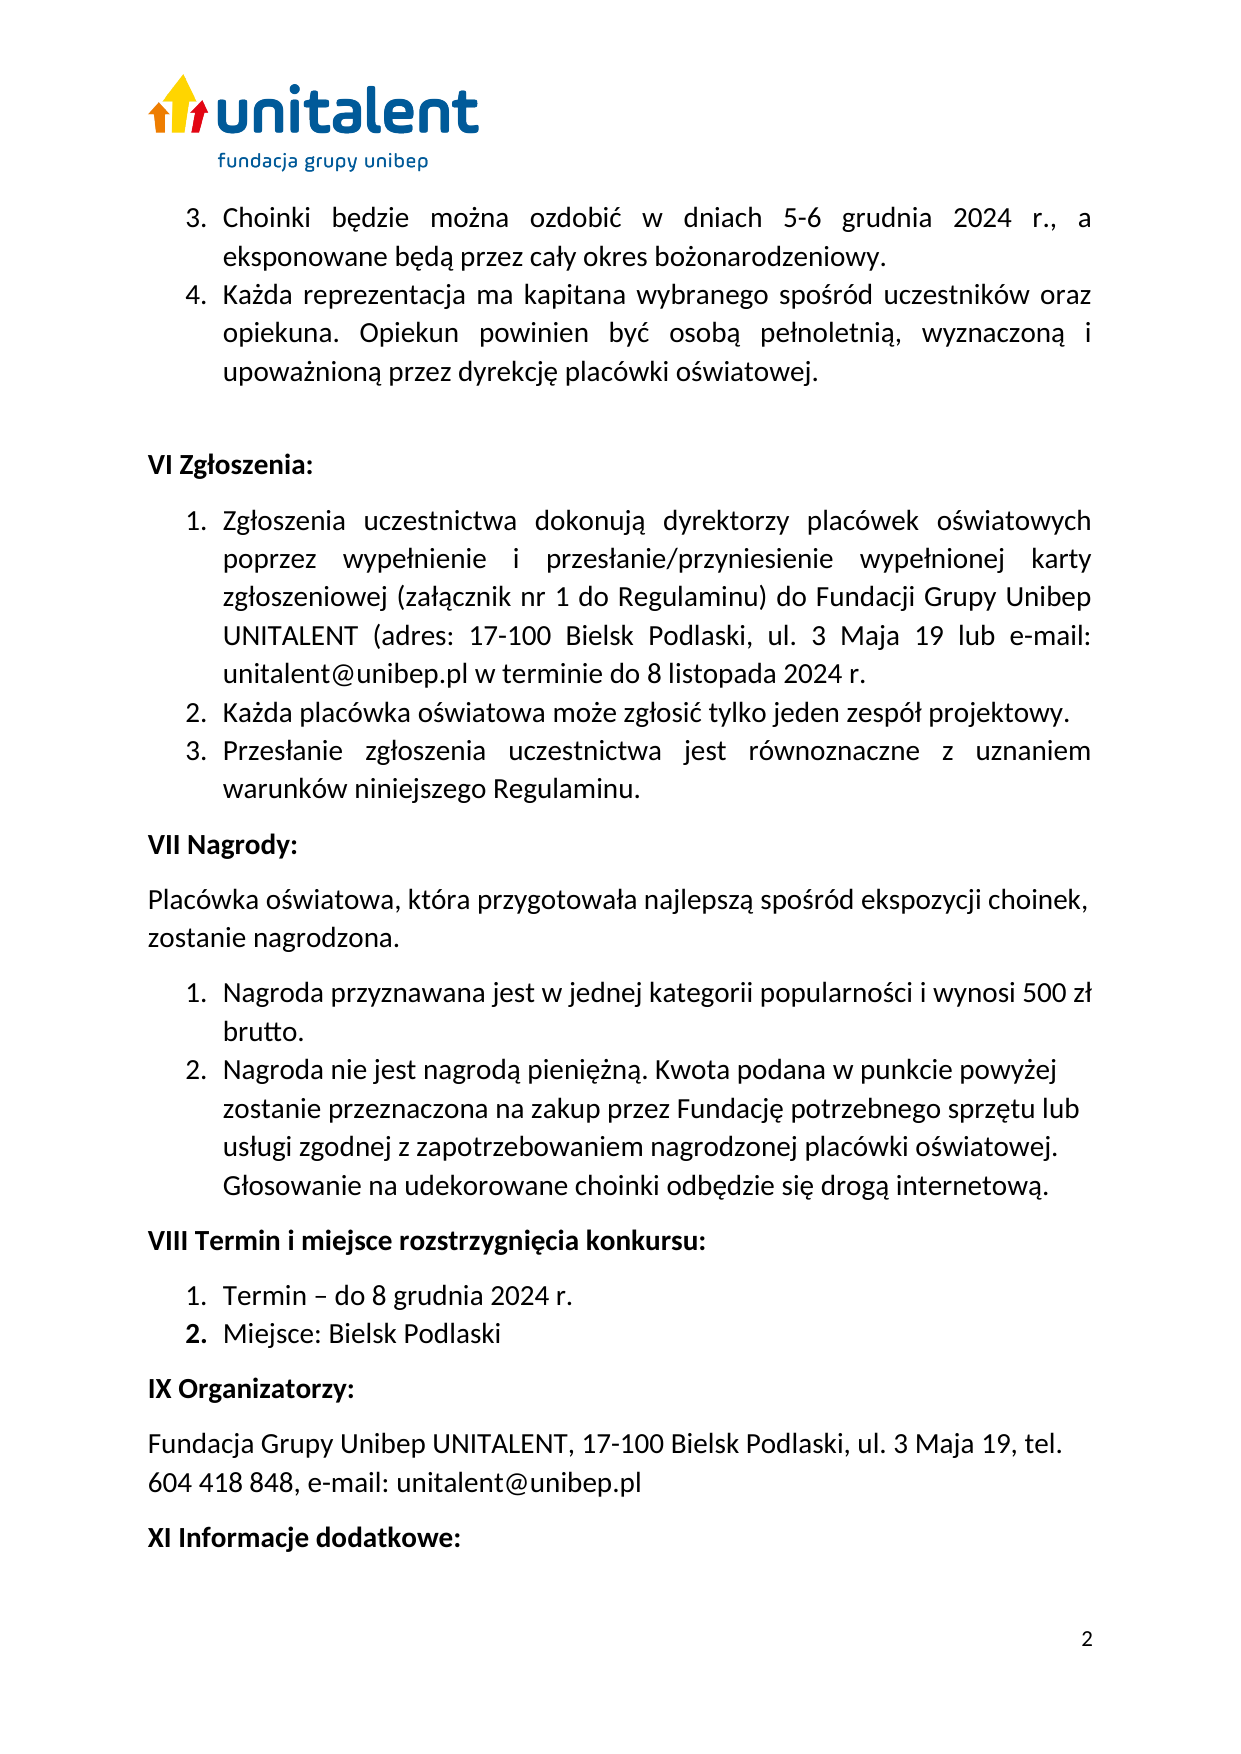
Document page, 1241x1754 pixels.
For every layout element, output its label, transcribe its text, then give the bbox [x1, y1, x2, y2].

list Głosowanie na udekorowane choinki odbędzie się drogą internetową. [223, 1167, 1093, 1202]
list Każda reprezentacja ma kapitana wybranego spośród uczestników oraz opiekuna. Opiekun powinien być osobą pełnoletnią, wyznaczoną i upoważnioną przez dyrekcję placówki oświatowej. [185, 276, 1093, 388]
picture [147, 73, 479, 172]
text Placówka oświatowa, która przygotowała najlepszą spośród ekspozycji choinek, zostanie nagrodzona. [148, 881, 1093, 955]
list Zgłoszenia uczestnictwa dokonują dyrektorzy placówek oświatowych poprzez wypełnienie i przesłanie/przyniesienie wypełnionej karty zgłoszeniowej (załącznik nr 1 do Regulaminu) do Fundacji Grupy Unibep UNITALENT (adres: 17-100 Bielsk Podlaski, ul. 3 Maja 19 lub e-mail: unitalent@unibep.pl w terminie do 8 listopada 2024 r. [185, 502, 1093, 691]
text VIII Termin i miejsce rozstrzygnięcia konkursu: [148, 1222, 1093, 1257]
list Każda placówka oświatowa może zgłosić tylko jeden zespół projektowy. [185, 694, 1093, 729]
list Termin – do 8 grudnia 2024 r. [185, 1277, 1093, 1312]
list Nagroda nie jest nagrodą pieniężną. Kwota podana w punkcie powyżej zostanie przeznaczona na zakup przez Fundację potrzebnego sprzętu lub usługi zgodnej z zapotrzebowaniem nagrodzonej placówki oświatowej. [185, 1051, 1093, 1164]
list Miejsce: Bielsk Podlaski [185, 1315, 1093, 1351]
text XI Informacje dodatkowe: [148, 1519, 1093, 1554]
list Choinki będzie można ozdobić w dniach 5-6 grudnia 2024 r., a eksponowane będą przez cały okres bożonarodzeniowy. [185, 199, 1093, 273]
text VI Zgłoszenia: [148, 446, 1093, 482]
text VII Nagrody: [148, 826, 1093, 861]
list Nagroda przyznawana jest w jednej kategorii popularności i wynosi 500 zł brutto. [185, 974, 1093, 1048]
text IX Organizatorzy: [148, 1370, 1093, 1406]
text Fundacja Grupy Unibep UNITALENT, 17-100 Bielsk Podlaski, ul. 3 Maja 19, tel. 604 418 848, e-mail: unitalent@unibep.pl [148, 1425, 1093, 1499]
list Przesłanie zgłoszenia uczestnictwa jest równoznaczne z uznaniem warunków niniejszego Regulaminu. [185, 732, 1093, 806]
